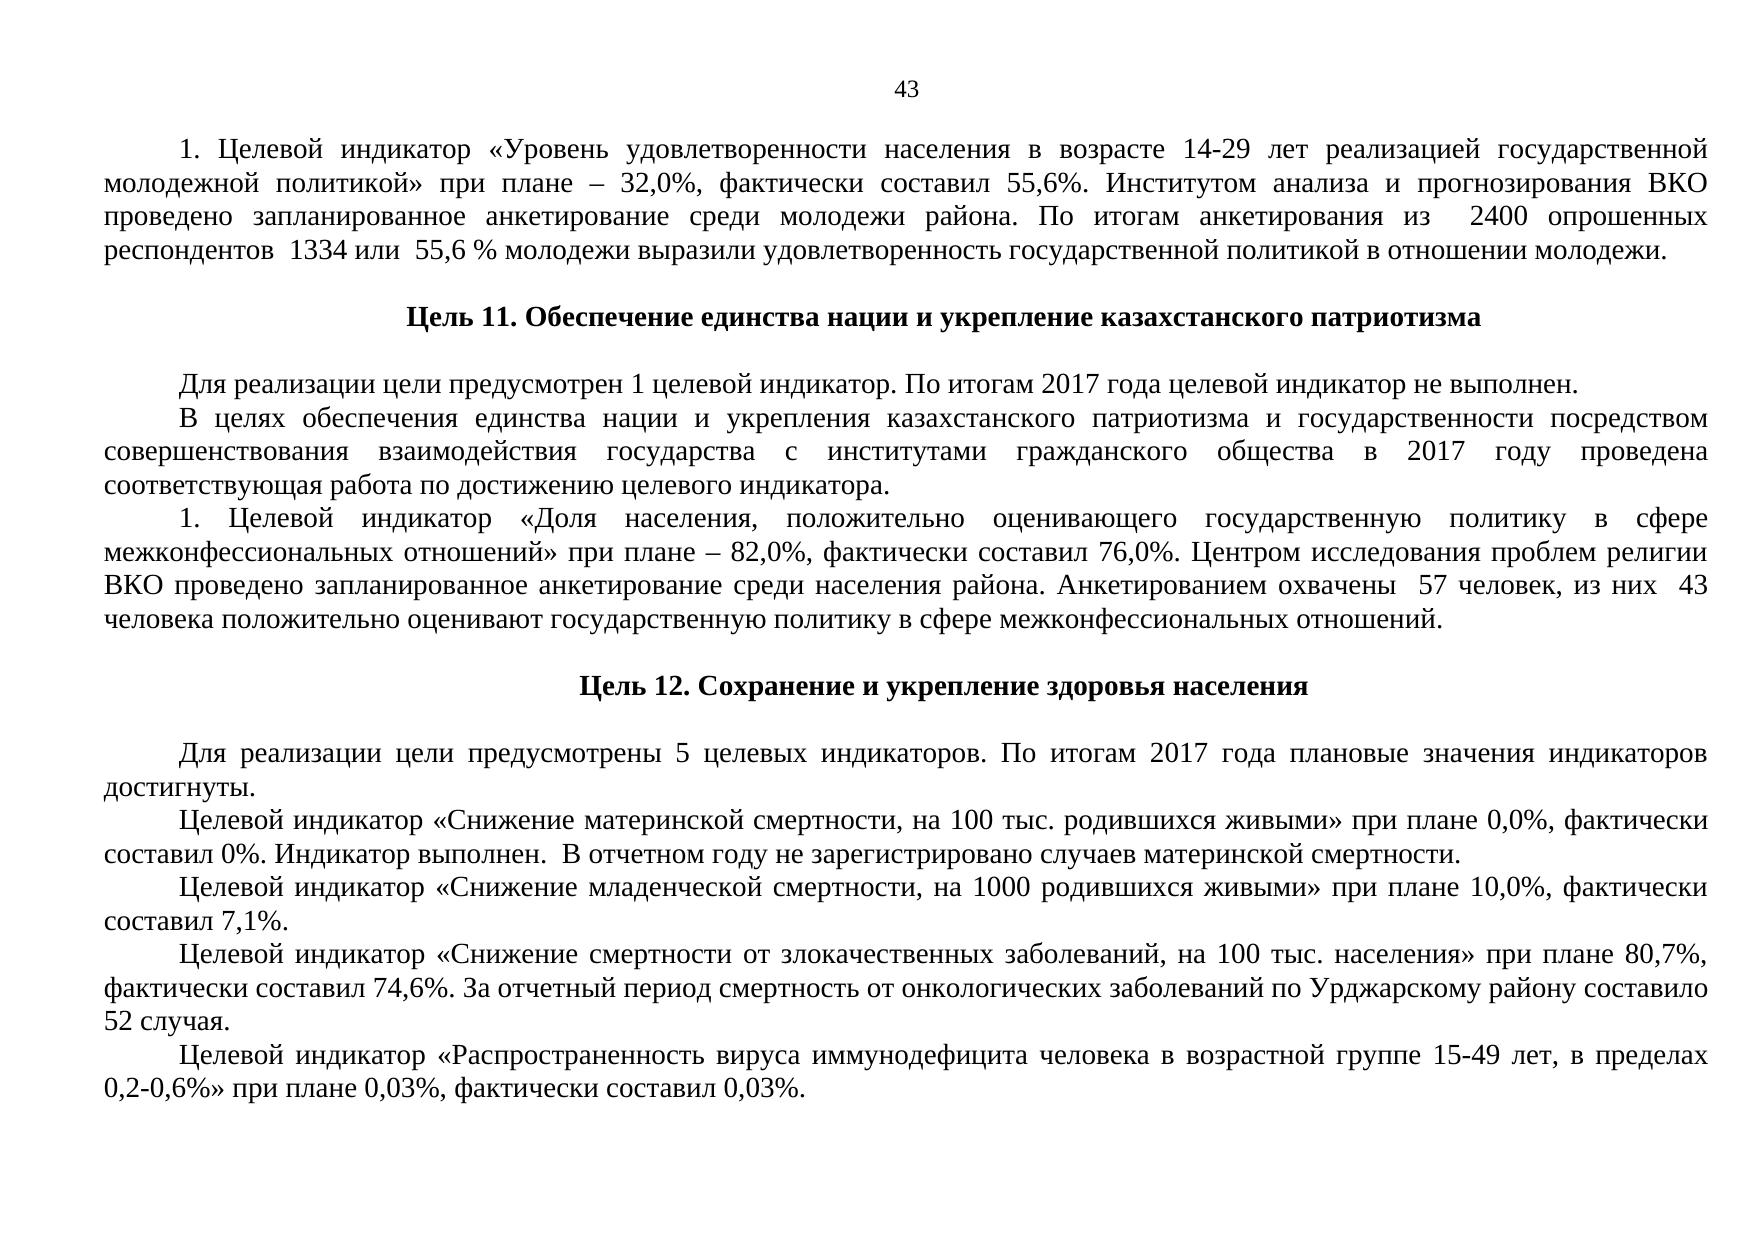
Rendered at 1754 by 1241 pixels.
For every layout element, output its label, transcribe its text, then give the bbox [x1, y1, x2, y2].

text Целевой индикатор «Снижение младенческой смертности, на 1000 родившихся живыми» при плане 10,0%, фактически составил 7,1%. [103, 869, 1709, 936]
text 1. Целевой индикатор «Доля населения, положительно оценивающего государственную политику в сфере межконфессиональных отношений» при плане – 82,0%, фактически составил 76,0%. Центром исследования проблем религии ВКО проведено запланированное анкетирование среди населения района. Анкетированием охвачены 57 человек, из них 43 человека положительно оценивают государственную политику в сфере межконфессиональных отношений. [103, 500, 1709, 634]
text В целях обеспечения единства нации и укрепления казахстанского патриотизма и государственности посредством совершенствования взаимодействия государства с институтами гражданского общества в 2017 году проведена соответствующая работа по достижению целевого индикатора. [103, 400, 1709, 500]
text Целевой индикатор «Снижение смертности от злокачественных заболеваний, на 100 тыс. населения» при плане 80,7%, фактически составил 74,6%. За отчетный период смертность от онкологических заболеваний по Урджарскому району составило 52 случая. [103, 936, 1709, 1037]
text Целевой индикатор «Распространенность вируса иммунодефицита человека в возрастной группе 15-49 лет, в пределах 0,2-0,6%» при плане 0,03%, фактически составил 0,03%. [103, 1037, 1709, 1104]
text Цель 12. Сохранение и укрепление здоровья населения [103, 668, 1709, 702]
text Цель 11. Обеспечение единства нации и укрепление казахстанского патриотизма [103, 299, 1709, 333]
text 1. Целевой индикатор «Уровень удовлетворенности населения в возрасте 14-29 лет реализацией государственной молодежной политикой» при плане – 32,0%, фактически составил 55,6%. Институтом анализа и прогнозирования ВКО проведено запланированное анкетирование среди молодежи района. По итогам анкетирования из 2400 опрошенных респондентов 1334 или 55,6 % молодежи выразили удовлетворенность государственной политикой в отношении молодежи. [103, 131, 1709, 266]
text Для реализации цели предусмотрены 5 целевых индикаторов. По итогам 2017 года плановые значения индикаторов достигнуты. [103, 735, 1709, 802]
text Целевой индикатор «Снижение материнской смертности, на 100 тыс. родившихся живыми» при плане 0,0%, фактически составил 0%. Индикатор выполнен. В отчетном году не зарегистрировано случаев материнской смертности. [103, 802, 1709, 869]
text Для реализации цели предусмотрен 1 целевой индикатор. По итогам 2017 года целевой индикатор не выполнен. [103, 366, 1709, 400]
